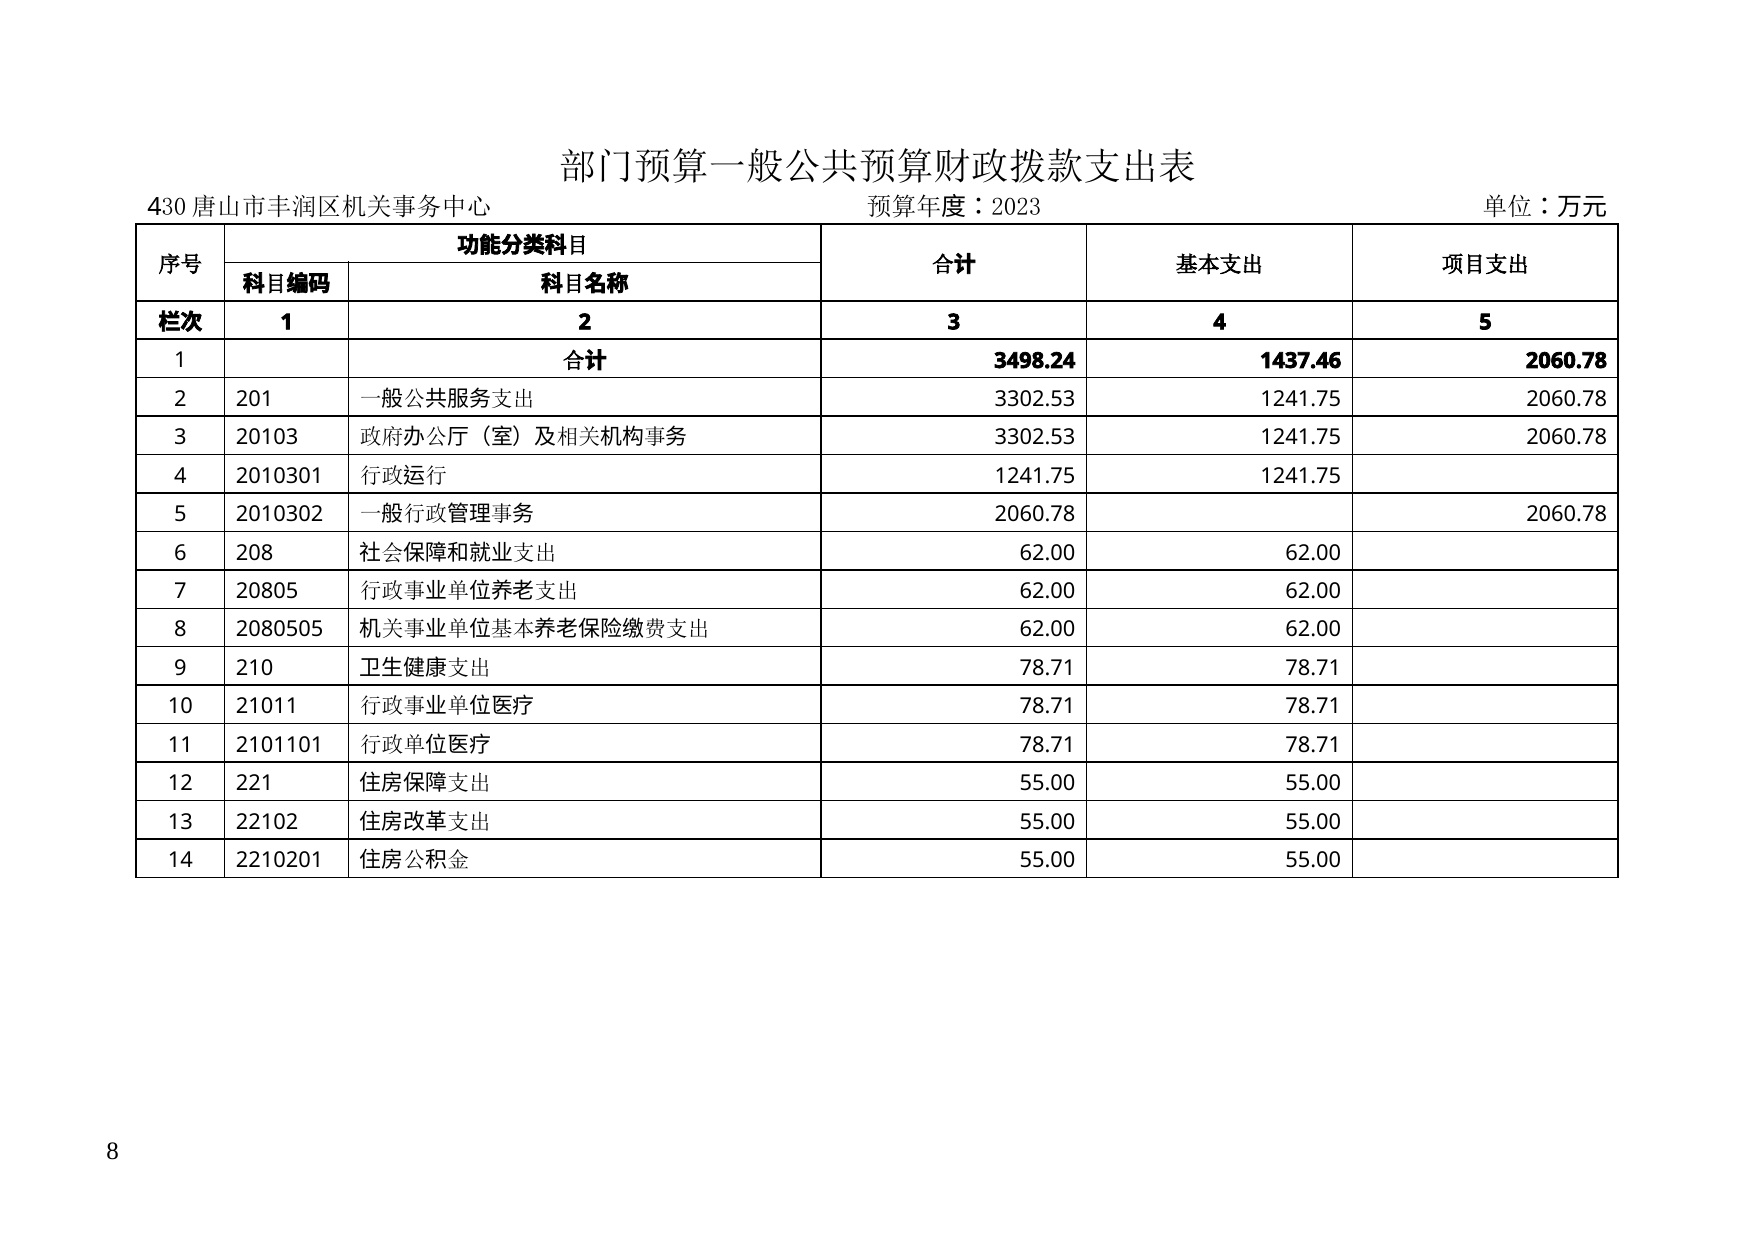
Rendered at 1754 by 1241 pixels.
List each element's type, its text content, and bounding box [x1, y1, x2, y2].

table_cell 78.71 [822, 647, 1086, 684]
table_cell 1437.46 [1087, 340, 1352, 377]
table_cell 2060.78 [1353, 340, 1617, 377]
table_cell 2010301 [225, 455, 348, 492]
table_cell [1353, 532, 1617, 569]
table_cell [225, 340, 348, 377]
table_cell 78.71 [1087, 647, 1352, 684]
table_cell 210 [225, 647, 348, 684]
table_cell 1241.75 [822, 455, 1086, 492]
table_cell 2080505 [225, 609, 348, 646]
table_header 预算年度：2023 [822, 186, 1086, 223]
table_cell 1241.75 [1087, 455, 1352, 492]
table_cell 208 [225, 532, 348, 569]
table_cell [1353, 571, 1617, 607]
table_cell 4 [137, 455, 224, 492]
table_cell 78.71 [1087, 686, 1352, 723]
table_cell 一般公共服务支出 [349, 378, 820, 415]
table_cell [1353, 647, 1617, 684]
table_cell 行政运行 [349, 455, 820, 492]
table_cell 1241.75 [1087, 417, 1352, 454]
table_cell 2060.78 [1353, 417, 1617, 454]
table_cell 21011 [225, 686, 348, 723]
table_header 430唐山市丰润区机关事务中心 [137, 186, 820, 223]
table_cell 1 [225, 302, 348, 338]
table_cell 2010302 [225, 494, 348, 531]
table_cell 78.71 [822, 686, 1086, 723]
table_cell 功能分类科目 [225, 225, 820, 261]
table_cell 78.71 [1087, 724, 1352, 761]
table_cell 3 [137, 417, 224, 454]
table_cell 行政事业单位医疗 [349, 686, 820, 723]
table_cell [1353, 801, 1617, 838]
table_header 单位：万元 [1087, 186, 1617, 223]
table_cell 项目支出 [1353, 225, 1617, 300]
table_cell 10 [137, 686, 224, 723]
table_cell [1353, 609, 1617, 646]
table_cell 2060.78 [1353, 378, 1617, 415]
table_cell 221 [225, 763, 348, 799]
table_cell 一般行政管理事务 [349, 494, 820, 531]
table_cell [1353, 724, 1617, 761]
table_cell 2060.78 [822, 494, 1086, 531]
table_cell 55.00 [822, 840, 1086, 876]
table_cell [1353, 763, 1617, 799]
table_cell 78.71 [822, 724, 1086, 761]
table_cell 5 [137, 494, 224, 531]
table_cell 6 [137, 532, 224, 569]
table_cell [1353, 455, 1617, 492]
table_cell 55.00 [1087, 763, 1352, 799]
table_cell 合计 [349, 340, 820, 377]
table_cell 62.00 [1087, 532, 1352, 569]
table_cell 2210201 [225, 840, 348, 876]
table_cell 3498.24 [822, 340, 1086, 377]
table_cell 3 [822, 302, 1086, 338]
table_cell 3302.53 [822, 417, 1086, 454]
table_cell [1087, 494, 1352, 531]
table_cell 5 [1353, 302, 1617, 338]
table_cell 20805 [225, 571, 348, 607]
table_cell 2101101 [225, 724, 348, 761]
table_cell 卫生健康支出 [349, 647, 820, 684]
table_cell 行政事业单位养老支出 [349, 571, 820, 607]
table_cell 55.00 [822, 801, 1086, 838]
table_cell 55.00 [822, 763, 1086, 799]
table_cell 住房公积金 [349, 840, 820, 876]
table_cell 62.00 [822, 609, 1086, 646]
table_cell 8 [137, 609, 224, 646]
table_cell 62.00 [1087, 571, 1352, 607]
table_cell 栏次 [137, 302, 224, 338]
table_cell 住房改革支出 [349, 801, 820, 838]
table_cell 基本支出 [1087, 225, 1352, 300]
table_cell 4 [1087, 302, 1352, 338]
table_cell 2 [137, 378, 224, 415]
table_cell 合计 [822, 225, 1086, 300]
table_cell 1 [137, 340, 224, 377]
table_cell 序号 [137, 225, 224, 300]
table_cell 科目名称 [349, 263, 820, 300]
table_cell 11 [137, 724, 224, 761]
text 部门预算一般公共预算财政拨款支出表 [106, 142, 1648, 184]
table_cell 政府办公厅（室）及相关机构事务 [349, 417, 820, 454]
table_cell 62.00 [1087, 609, 1352, 646]
table_cell [1353, 686, 1617, 723]
table_cell 2 [349, 302, 820, 338]
table_cell 12 [137, 763, 224, 799]
table_cell 62.00 [822, 532, 1086, 569]
table_cell 22102 [225, 801, 348, 838]
table_cell 7 [137, 571, 224, 607]
table_cell 13 [137, 801, 224, 838]
table_cell 55.00 [1087, 801, 1352, 838]
table_cell 社会保障和就业支出 [349, 532, 820, 569]
table_cell 1241.75 [1087, 378, 1352, 415]
table_cell 9 [137, 647, 224, 684]
table_cell [1353, 840, 1617, 876]
table_cell 14 [137, 840, 224, 876]
table_cell 201 [225, 378, 348, 415]
table_cell 科目编码 [225, 263, 348, 300]
table_cell 62.00 [822, 571, 1086, 607]
table_cell 住房保障支出 [349, 763, 820, 799]
table_cell 55.00 [1087, 840, 1352, 876]
table_cell 3302.53 [822, 378, 1086, 415]
table_cell 2060.78 [1353, 494, 1617, 531]
table_cell 机关事业单位基本养老保险缴费支出 [349, 609, 820, 646]
table_cell 20103 [225, 417, 348, 454]
table_cell 行政单位医疗 [349, 724, 820, 761]
